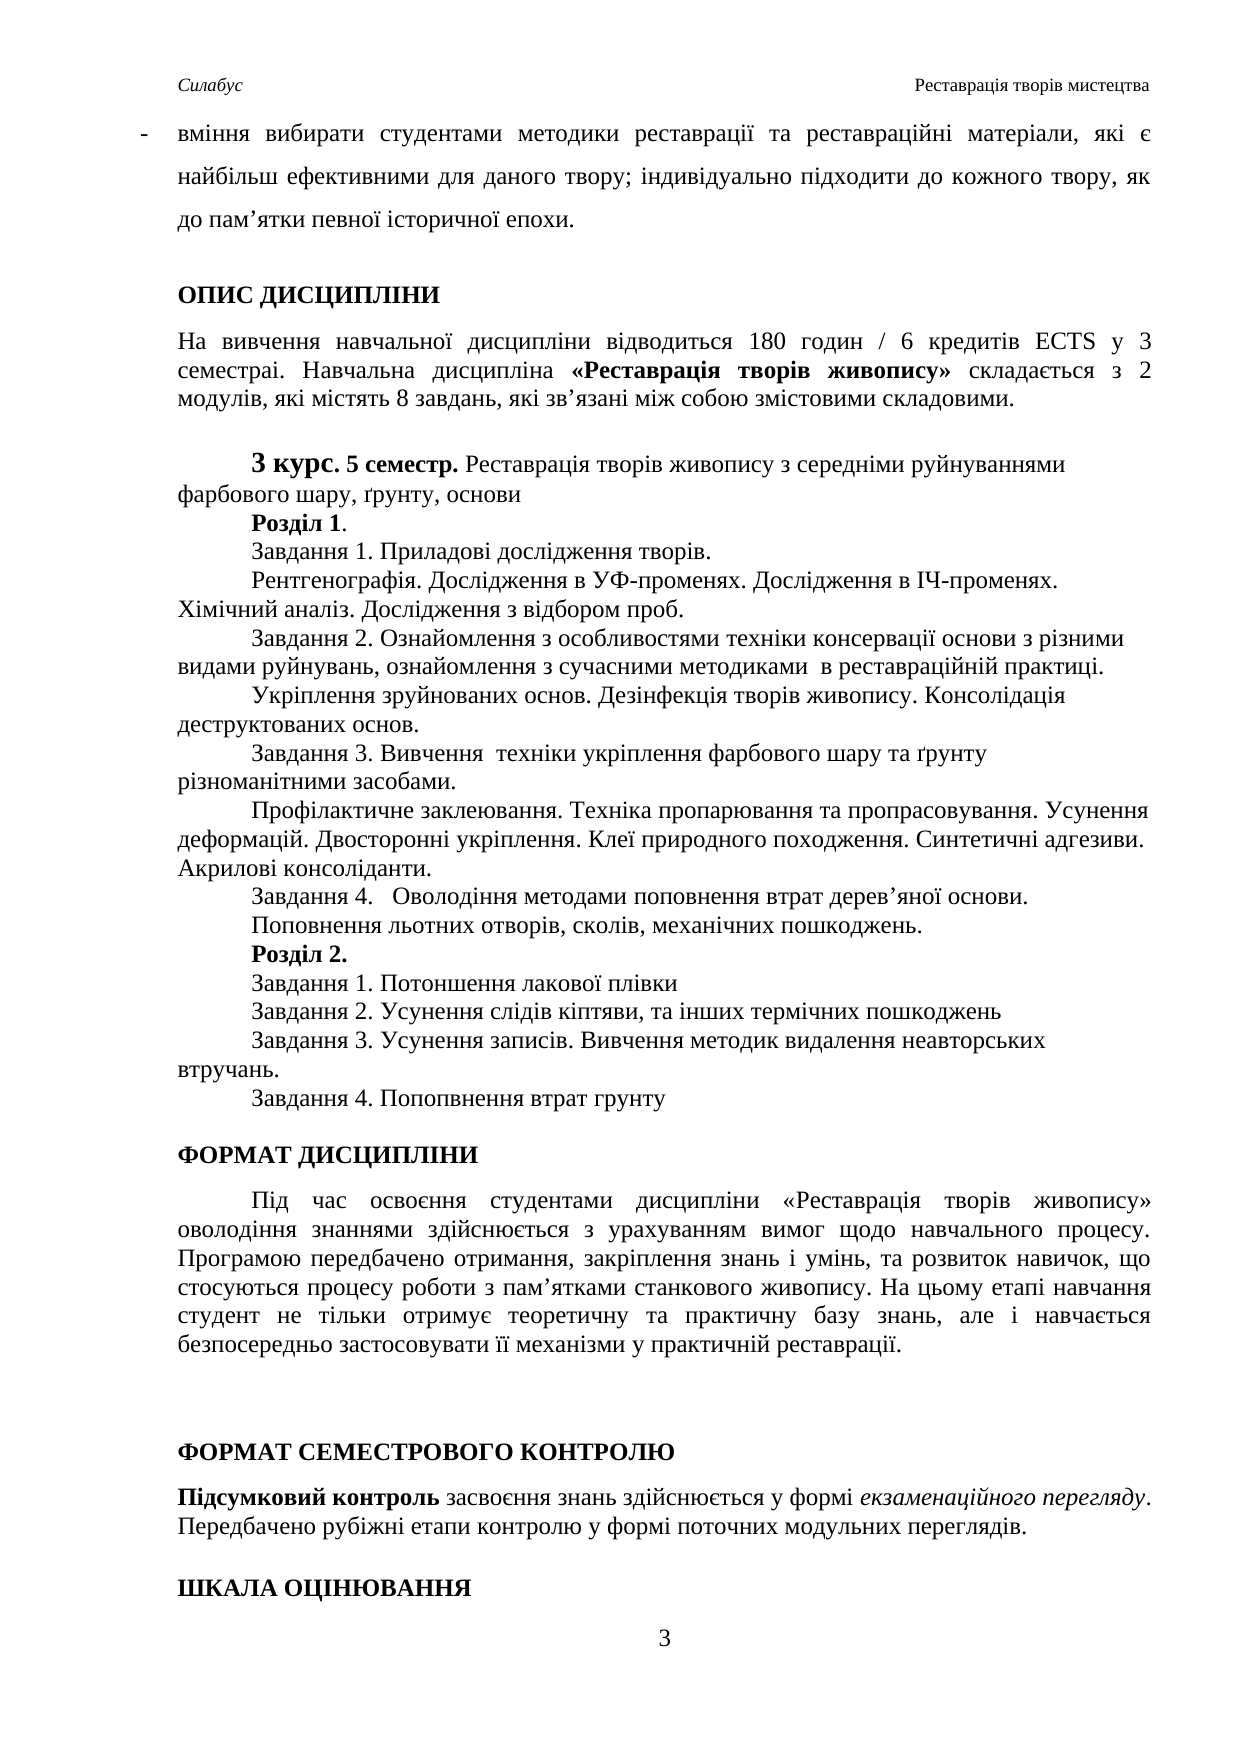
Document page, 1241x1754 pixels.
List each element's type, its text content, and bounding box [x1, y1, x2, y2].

text Завдання 1. Потоншення лакової плівки [177, 968, 1152, 996]
text Рентгенографія. Дослідження в УФ-променях. Дослідження в ІЧ-променях. Хімічний аналіз. Дослідження з відбором проб. [177, 565, 1152, 623]
text Профілактичне заклеювання. Техніка пропарювання та пропрасовування. Усунення деформацій. Двосторонні укріплення. Клеї природного походження. Синтетичні адгезиви. Акрилові консоліданти. [177, 795, 1152, 881]
text Розділ 2. [177, 939, 1152, 968]
text Підсумковий контроль засвоєння знань здійснюється у формі екзаменаційного перегляду. Передбачено рубіжні етапи контролю у формі поточних модульних переглядів. [177, 1482, 1152, 1540]
text Завдання 3. Усунення записів. Вивчення методик видалення неавторських втручань. [177, 1025, 1152, 1083]
text 3 курс. 5 семестр. Реставрація творів живопису з середніми руйнуваннями фарбового шару, ґрунту, основи [177, 445, 1152, 508]
text ШКАЛА ОЦІНЮВАННЯ [177, 1573, 1152, 1601]
text ОПИС ДИСЦИПЛІНИ [177, 281, 1152, 309]
text Поповнення льотних отворів, сколів, механічних пошкоджень. [177, 910, 1152, 939]
text ФОРМАТ СЕМЕСТРОВОГО КОНТРОЛЮ [177, 1437, 1152, 1465]
text Укріплення зруйнованих основ. Дезінфекція творів живопису. Консолідація деструктованих основ. [177, 680, 1152, 738]
text Завдання 2. Усунення слідів кіптяви, та інших термічних пошкоджень [177, 996, 1152, 1025]
text ФОРМАТ ДИСЦИПЛІНИ [177, 1140, 1152, 1169]
text На вивчення навчальної дисципліни відводиться 180 годин / 6 кредитів ECTS у 3 семестраі. Навчальна дисципліна «Реставрація творів живопису» складається з 2 модулів, які містять 8 завдань, які зв’язані між собою змістовими складовими. [177, 326, 1152, 412]
text Під час освоєння студентами дисципліни «Реставрація творів живопису» оволодіння знаннями здійснюється з урахуванням вимог щодо навчального процесу. Програмою передбачено отримання, закріплення знань і умінь, та розвиток навичок, що стосуються процесу роботи з пам’ятками станкового живопису. На цьому етапі навчання студент не тільки отримує теоретичну та практичну базу знань, але і навчається безпосередньо застосовувати її механізми у практичній реставрації. [177, 1186, 1152, 1358]
text Завдання 4. Оволодіння методами поповнення втрат дерев’яної основи. [177, 881, 1152, 910]
text Розділ 1. [177, 508, 1152, 536]
list вміння вибирати студентами методики реставрації та реставраційні матеріали, які є найбільш ефективними для даного твору; індивідуально підходити до кожного твору, як до пам’ятки певної історичної епохи. [140, 118, 1152, 233]
text Завдання 4. Попопвнення втрат грунту [177, 1083, 1152, 1111]
text Завдання 1. Приладові дослідження творів. [177, 536, 1152, 565]
text Завдання 3. Вивчення техніки укріплення фарбового шару та ґрунту різноманітними засобами. [177, 738, 1152, 795]
text Завдання 2. Ознайомлення з особливостями техніки консервації основи з різними видами руйнувань, ознайомлення з сучасними методиками в реставраційній практиці. [177, 623, 1152, 680]
